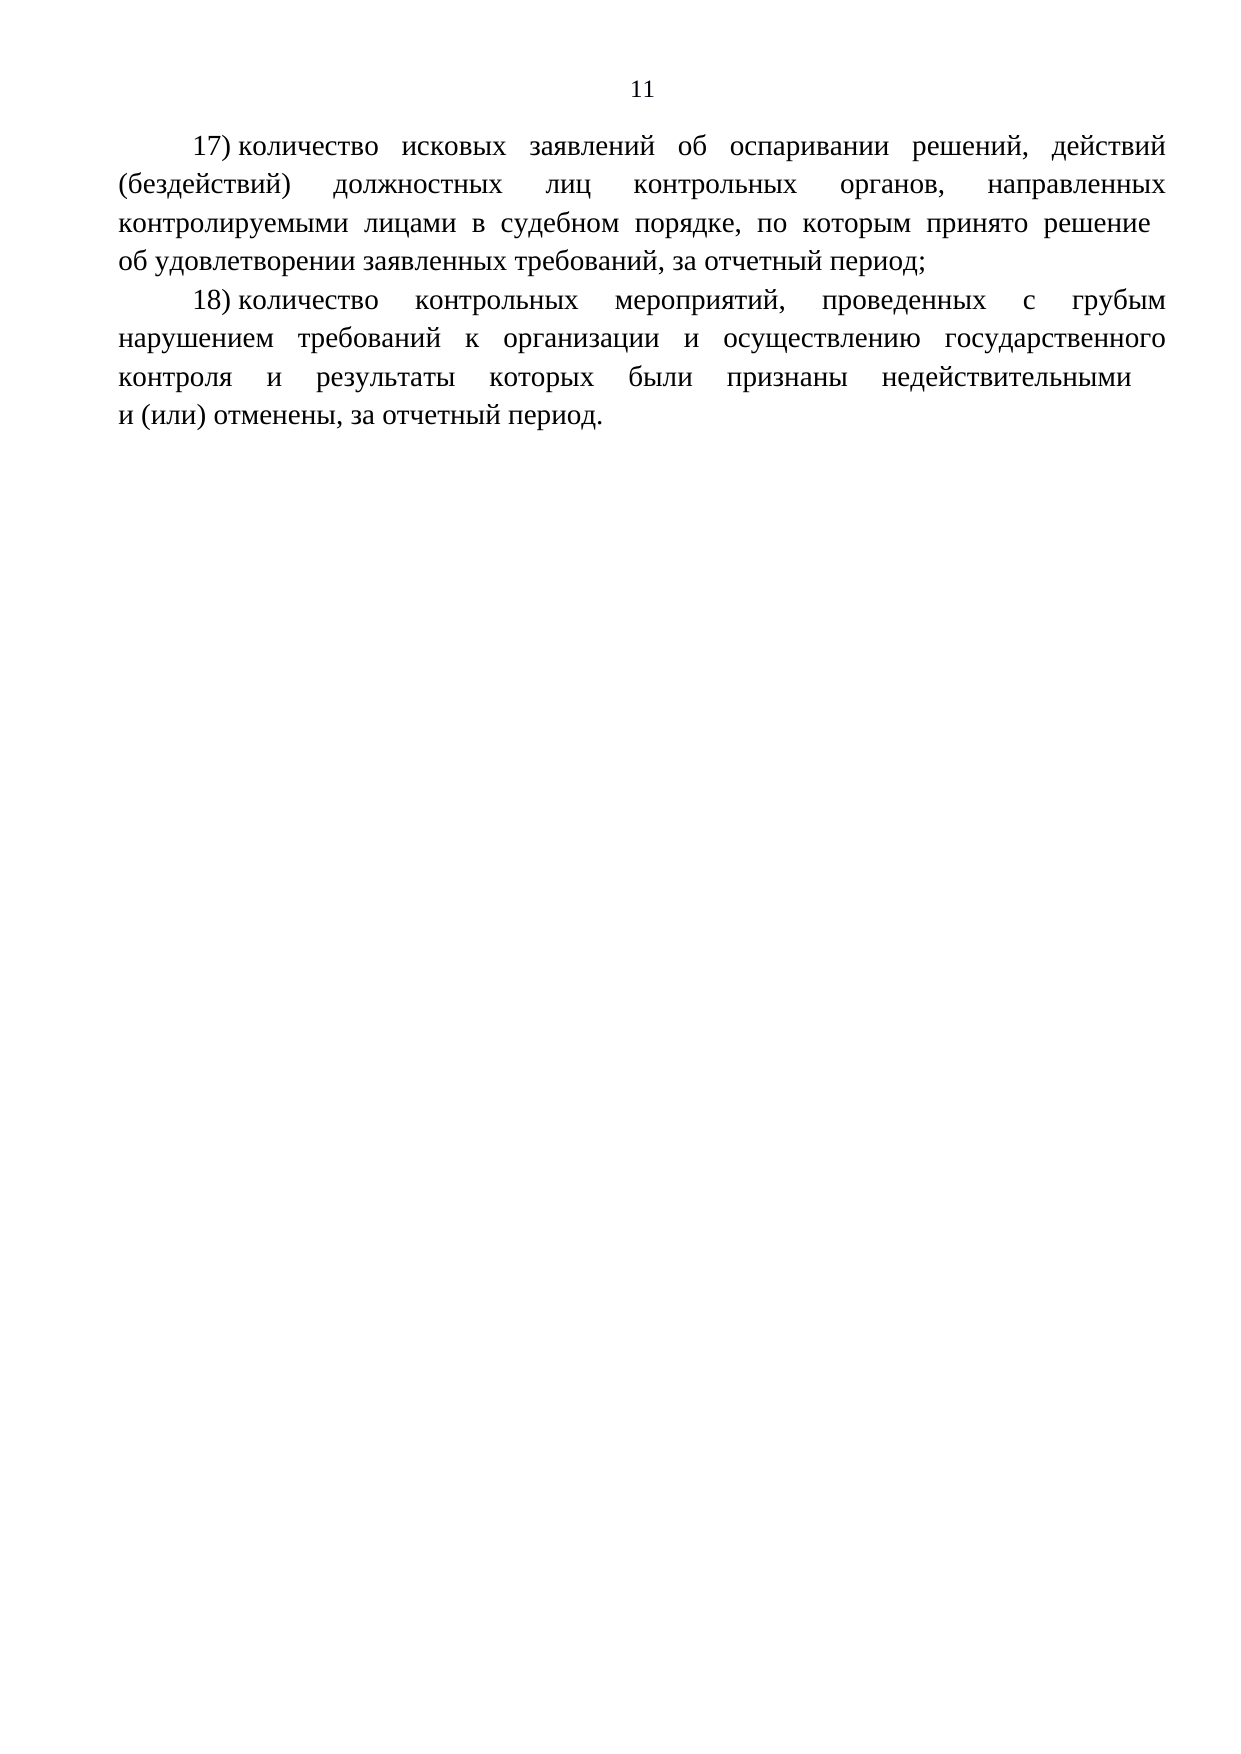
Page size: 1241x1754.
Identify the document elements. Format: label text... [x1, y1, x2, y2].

list количество контрольных мероприятий, проведенных с грубым нарушением требований к организации и осуществлению государственного контроля и результаты которых были признаны недействительными и (или) отменены, за отчетный период. [118, 282, 1167, 431]
list количество исковых заявлений об оспаривании решений, действий (бездействий) должностных лиц контрольных органов, направленных контролируемыми лицами в судебном порядке, по которым принято решение об удовлетворении заявленных требований, за отчетный период; [118, 128, 1167, 277]
